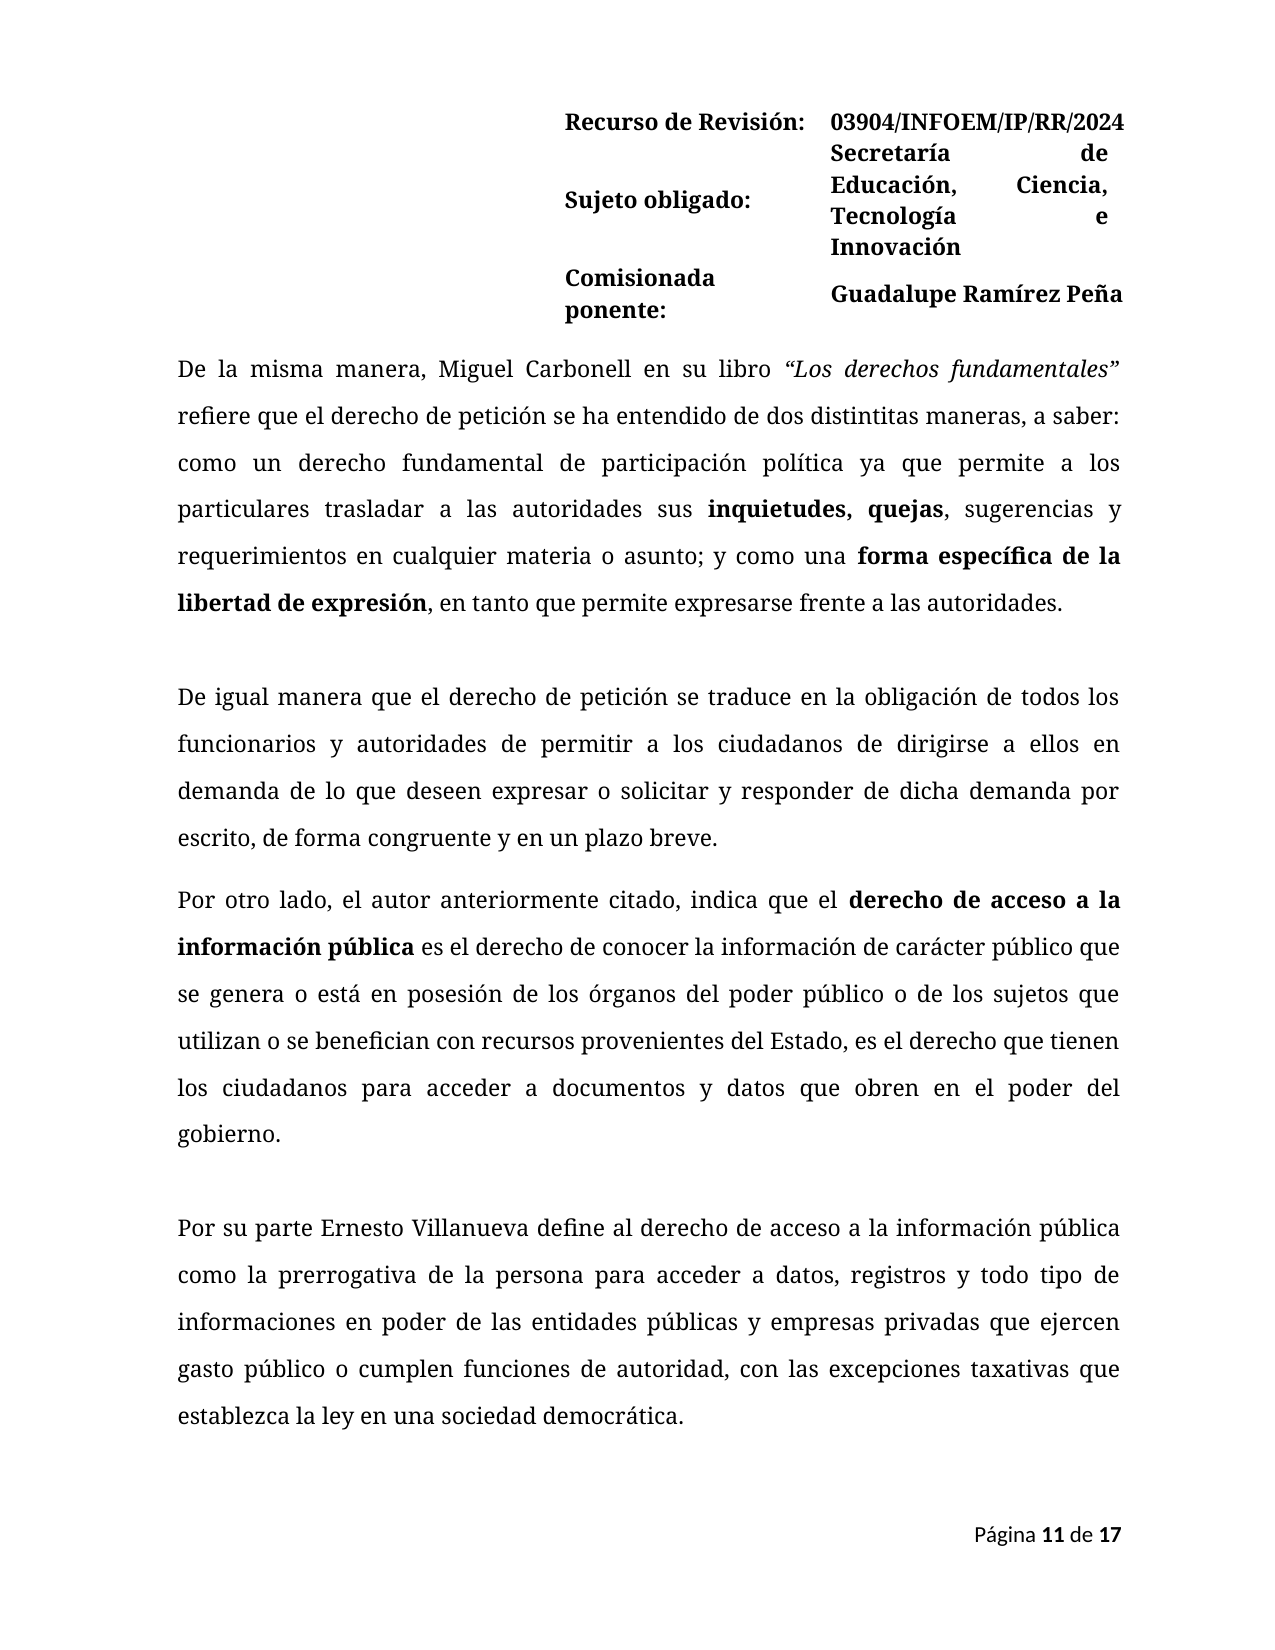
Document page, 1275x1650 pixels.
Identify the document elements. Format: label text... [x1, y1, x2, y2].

text Por su parte Ernesto Villanueva define al derecho de acceso a la información pública como la prerrogativa de la persona para acceder a datos, registros y todo tipo de informaciones en poder de las entidades públicas y empresas privadas que ejercen gasto público o cumplen funciones de autoridad, con las excepciones taxativas que establezca la ley en una sociedad democrática. [177, 1212, 1121, 1431]
text Por otro lado, el autor anteriormente citado, indica que el derecho de acceso a la información pública es el derecho de conocer la información de carácter público que se genera o está en posesión de los órganos del poder público o de los sujetos que utilizan o se benefician con recursos provenientes del Estado, es el derecho que tienen los ciudadanos para acceder a documentos y datos que obren en el poder del gobierno. [177, 884, 1121, 1150]
text De la misma manera, Miguel Carbonell en su libro “Los derechos fundamentales” refiere que el derecho de petición se ha entendido de dos distintitas maneras, a saber: como un derecho fundamental de participación política ya que permite a los particulares trasladar a las autoridades sus inquietudes, quejas, sugerencias y requerimientos en cualquier materia o asunto; y como una forma específica de la libertad de expresión, en tanto que permite expresarse frente a las autoridades. [177, 353, 1121, 618]
text De igual manera que el derecho de petición se traduce en la obligación de todos los funcionarios y autoridades de permitir a los ciudadanos de dirigirse a ellos en demanda de lo que deseen expresar o solicitar y responder de dicha demanda por escrito, de forma congruente y en un plazo breve. [177, 681, 1121, 853]
